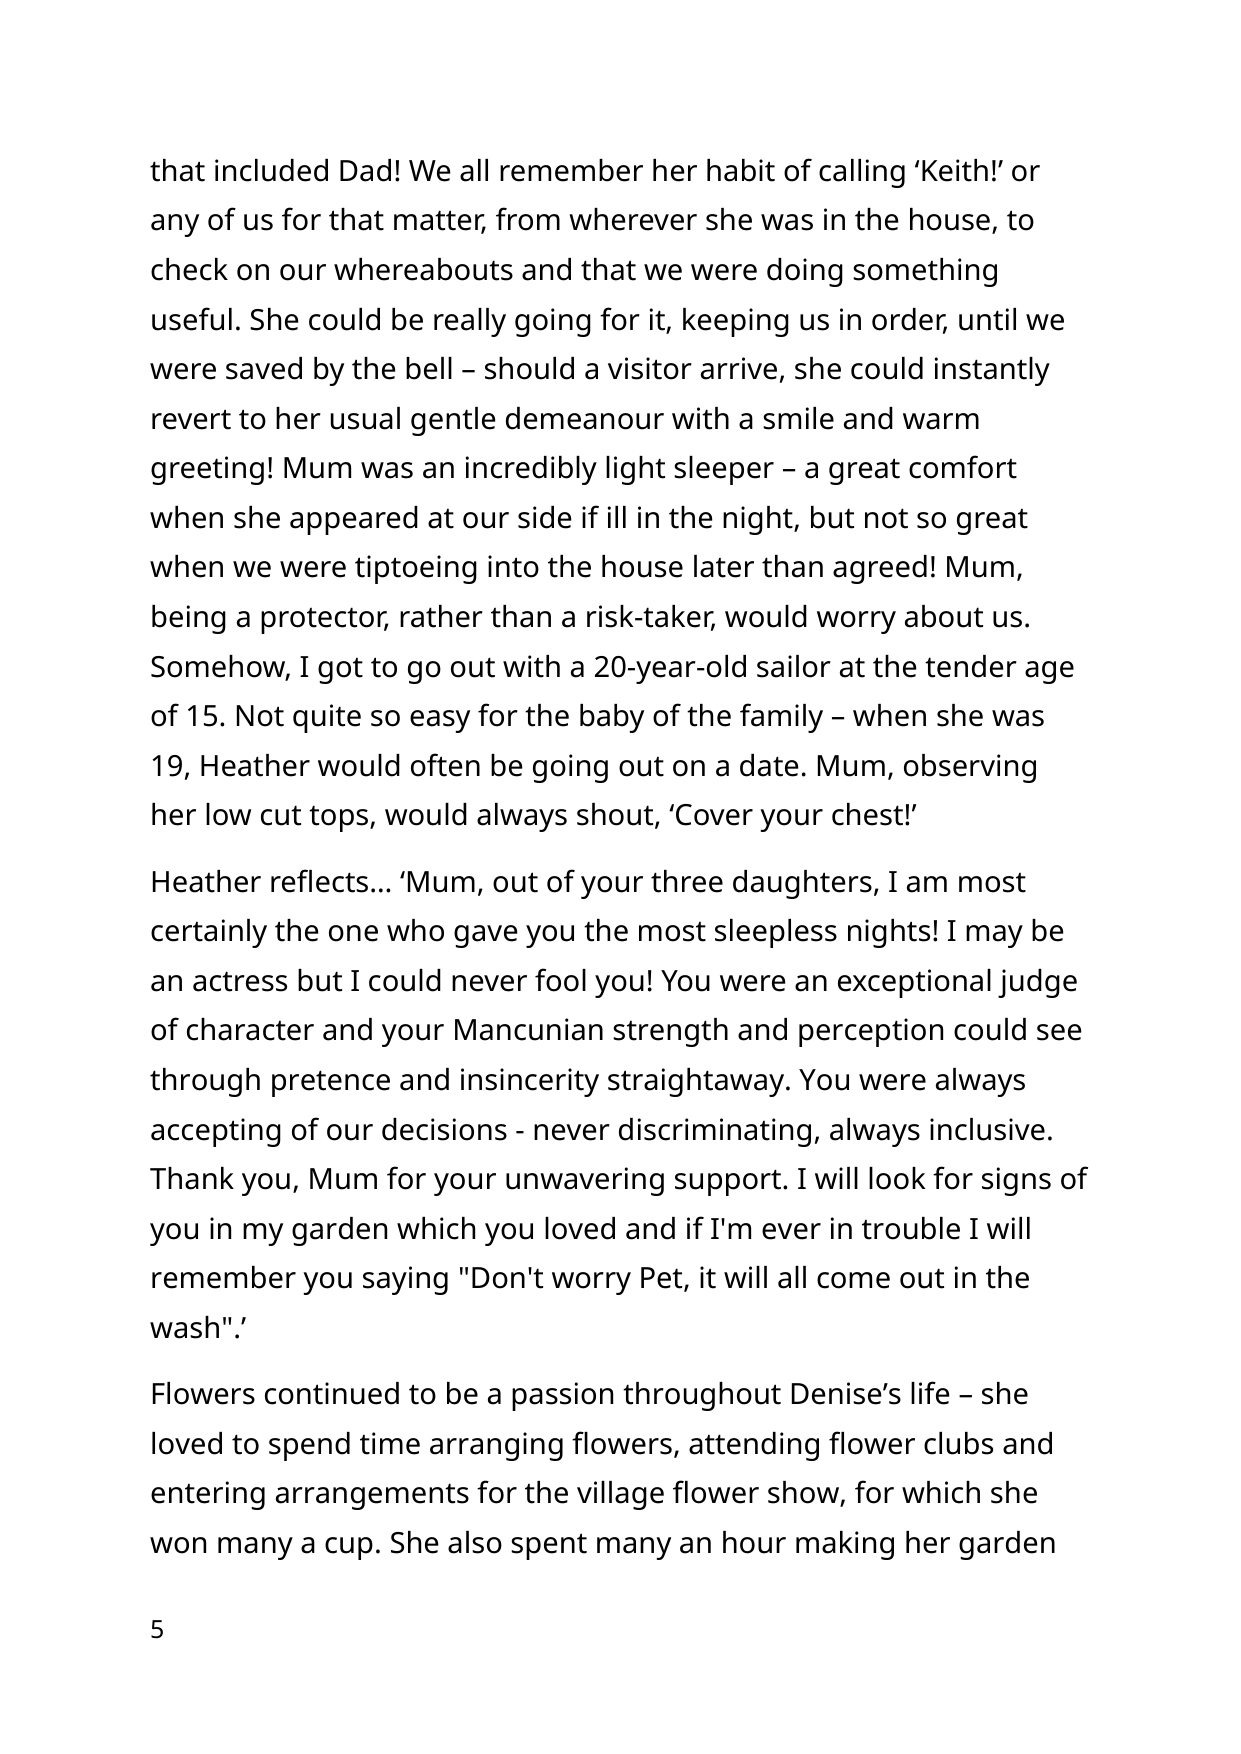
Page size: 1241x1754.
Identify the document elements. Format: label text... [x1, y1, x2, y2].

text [150, 1373, 1090, 1562]
text Heather reflects… ‘Mum, out of your three daughters, I am most certainly the one who gave you the most sleepless nights! I may be an actress but I could never fool you! You were an exceptional judge of character and your Mancunian strength and perception could see through pretence and insincerity straightaway. You were always accepting of our decisions - never discriminating, always inclusive. Thank you, Mum for your unwavering support. I will look for signs of you in my garden which you loved and if I'm ever in trouble I will remember you saying "Don't worry Pet, it will all come out in the wash".’ [150, 861, 1090, 1347]
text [150, 150, 1090, 834]
